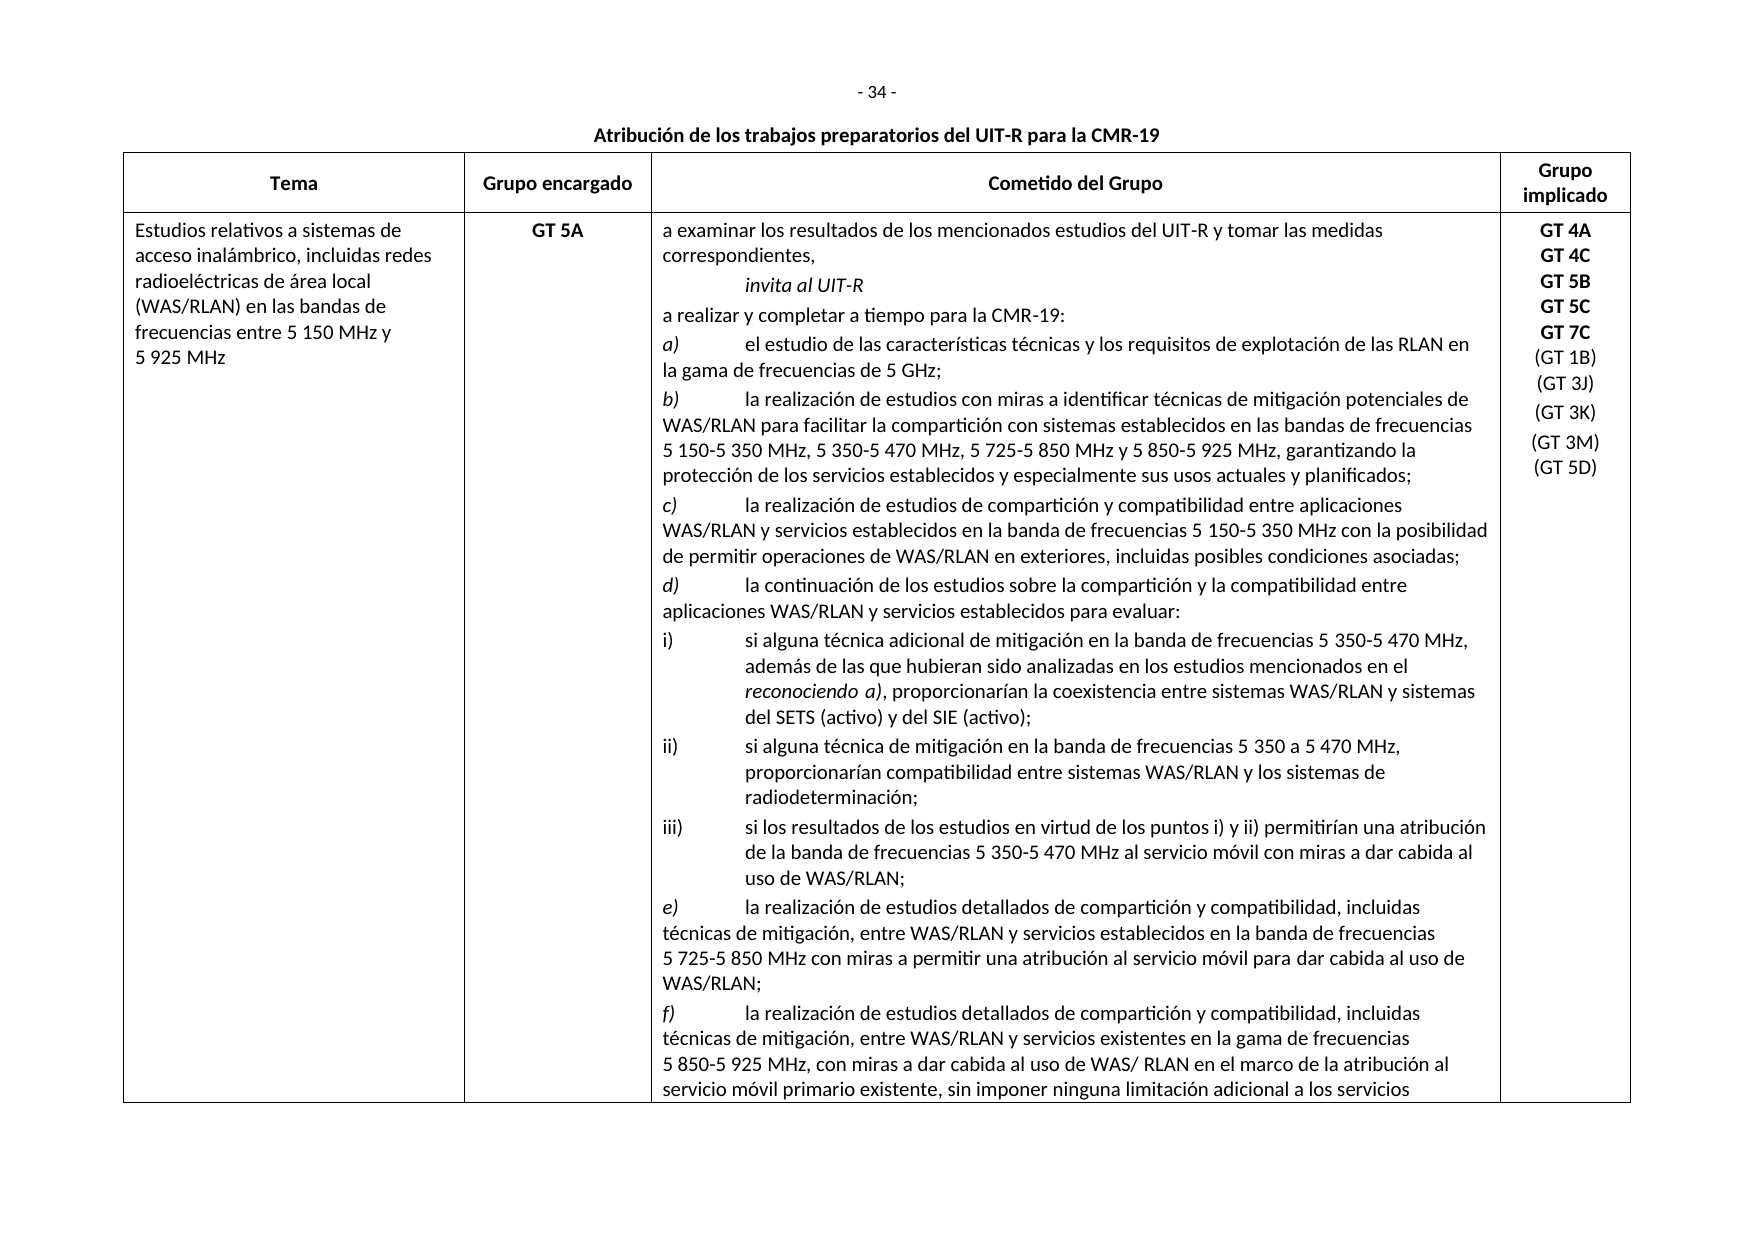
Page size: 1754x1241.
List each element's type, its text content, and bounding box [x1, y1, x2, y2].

table_cell Grupo encargado [465, 153, 651, 212]
table_cell GT 5A [465, 213, 651, 1102]
table_cell Tema [124, 153, 464, 212]
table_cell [124, 213, 464, 1102]
table_cell Grupo implicado1 [1501, 153, 1630, 212]
table_cell Cometido del Grupo [652, 153, 1500, 212]
table_header Atribución de los trabajos preparatorios del UIT-R para la CMR-19 [124, 118, 1630, 152]
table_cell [1501, 213, 1630, 1102]
